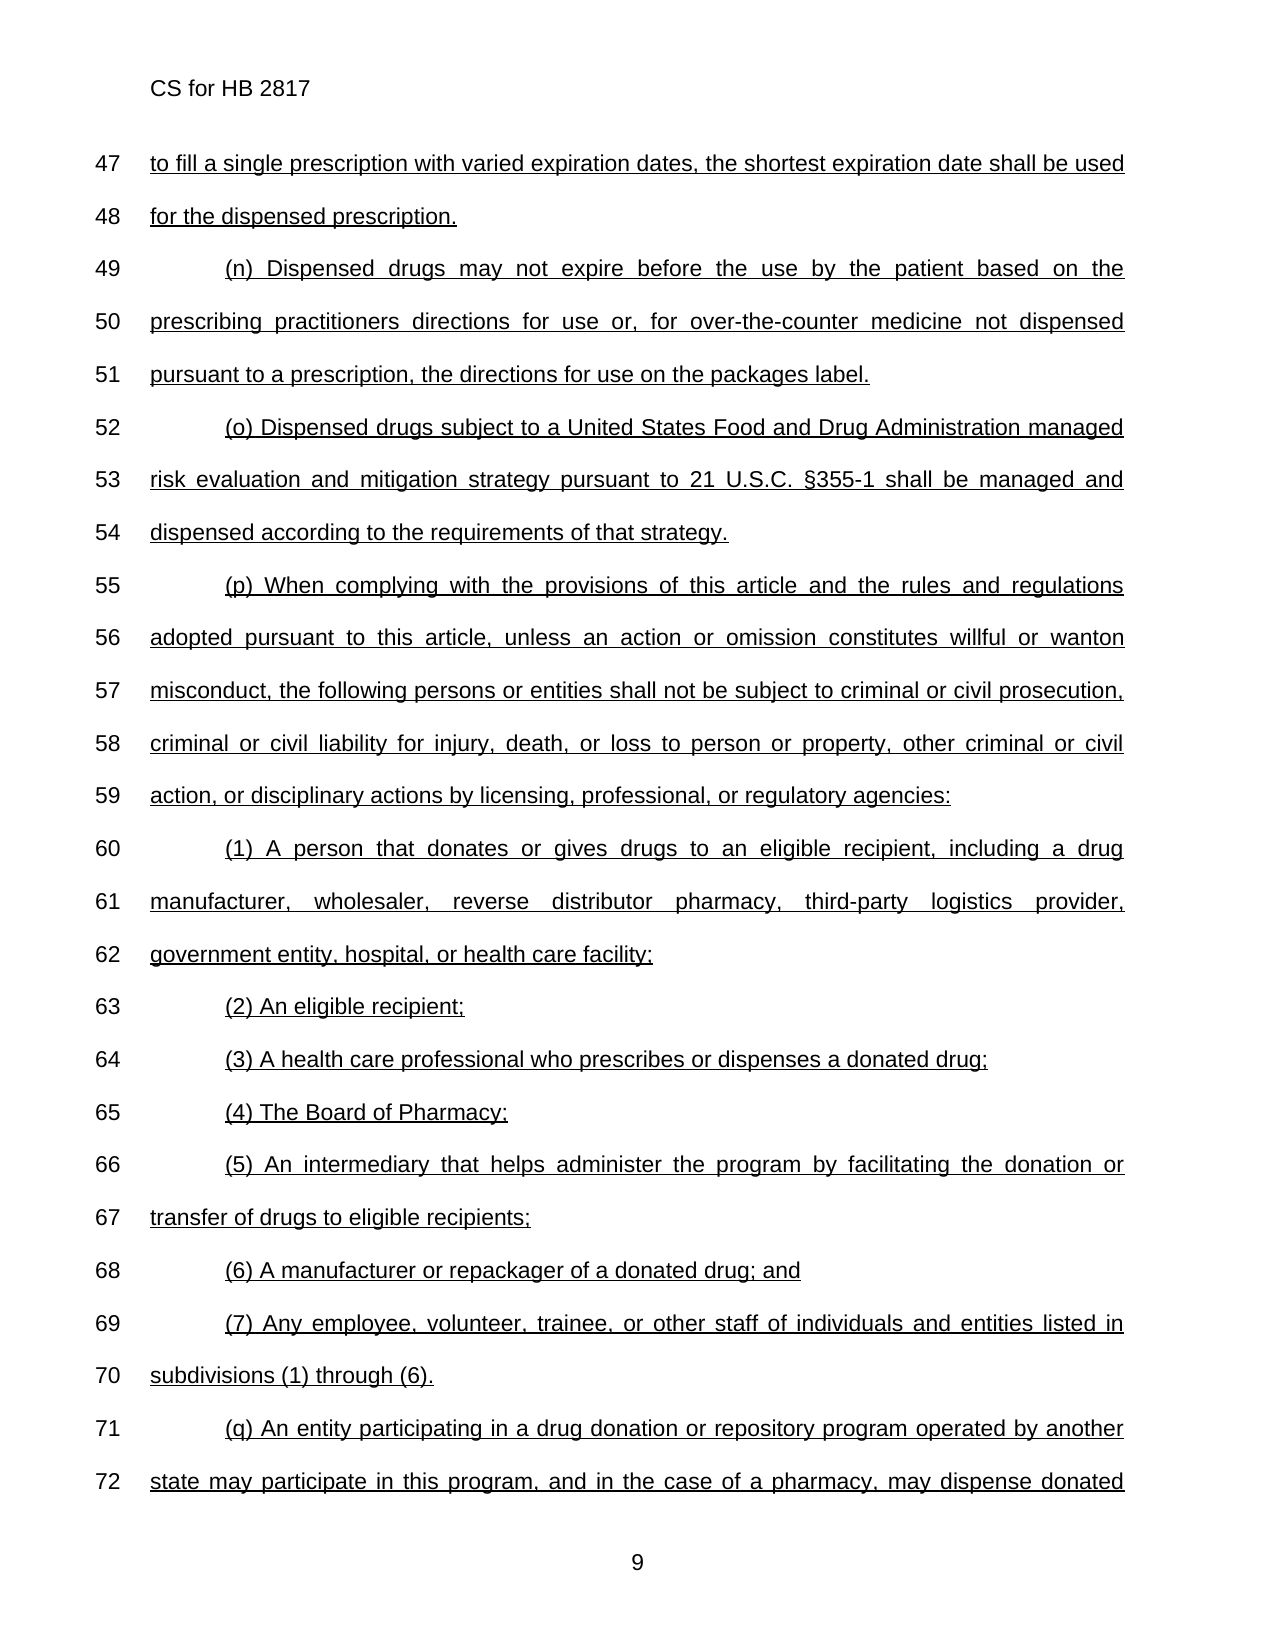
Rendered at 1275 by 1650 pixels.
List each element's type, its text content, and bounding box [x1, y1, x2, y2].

text (o) Dispensed drugs subject to a United States Food and Drug Administration managed risk evaluation and mitigation strategy pursuant to 21 U.S.C. §355-1 shall be managed and dispensed according to the requirements of that strategy. [150, 413, 1125, 545]
text (4) The Board of Pharmacy; [150, 1099, 1125, 1125]
text (5) An intermediary that helps administer the program by facilitating the donation or transfer of drugs to eligible recipients; [150, 1151, 1125, 1231]
text (1) A person that donates or gives drugs to an eligible recipient, including a drug manufacturer, wholesaler, reverse distributor pharmacy, third-party logistics provider, government entity, hospital, or health care facility; [150, 912, 1125, 967]
text (p) When complying with the provisions of this article and the rules and regulations adopted pursuant to this article, unless an action or omission constitutes willful or wanton misconduct, the following persons or entities shall not be subject to criminal or civil prosecution, criminal or civil liability for injury, death, or loss to person or property, other criminal or civil action, or disciplinary actions by licensing, professional, or regulatory agencies: [150, 572, 1125, 647]
text (3) A health care professional who prescribes or dispenses a donated drug; [150, 1046, 1125, 1072]
text (p) When complying with the provisions of this article and the rules and regulations adopted pursuant to this article, unless an action or omission constitutes willful or wanton misconduct, the following persons or entities shall not be subject to criminal or civil prosecution, criminal or civil liability for injury, death, or loss to person or property, other criminal or civil action, or disciplinary actions by licensing, professional, or regulatory agencies: [150, 648, 1125, 809]
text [150, 150, 1125, 173]
text (7) Any employee, volunteer, trainee, or other staff of individuals and entities listed in subdivisions (1) through (6). [150, 1309, 1125, 1389]
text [150, 1415, 1125, 1490]
text (6) A manufacturer or repackager of a donated drug; and [150, 1257, 1125, 1283]
text (n) Dispensed drugs may not expire before the use by the patient based on the prescribing practitioners directions for use or, for over-the-counter medicine not dispensed pursuant to a prescription, the directions for use on the packages label. [150, 255, 1125, 331]
text (2) An eligible recipient; [150, 993, 1125, 1020]
text (1) A person that donates or gives drugs to an eligible recipient, including a drug manufacturer, wholesaler, reverse distributor pharmacy, third-party logistics provider, government entity, hospital, or health care facility; [150, 835, 1125, 911]
text (n) Dispensed drugs may not expire before the use by the patient based on the prescribing practitioners directions for use or, for over-the-counter medicine not dispensed pursuant to a prescription, the directions for use on the packages label. [150, 332, 1125, 387]
